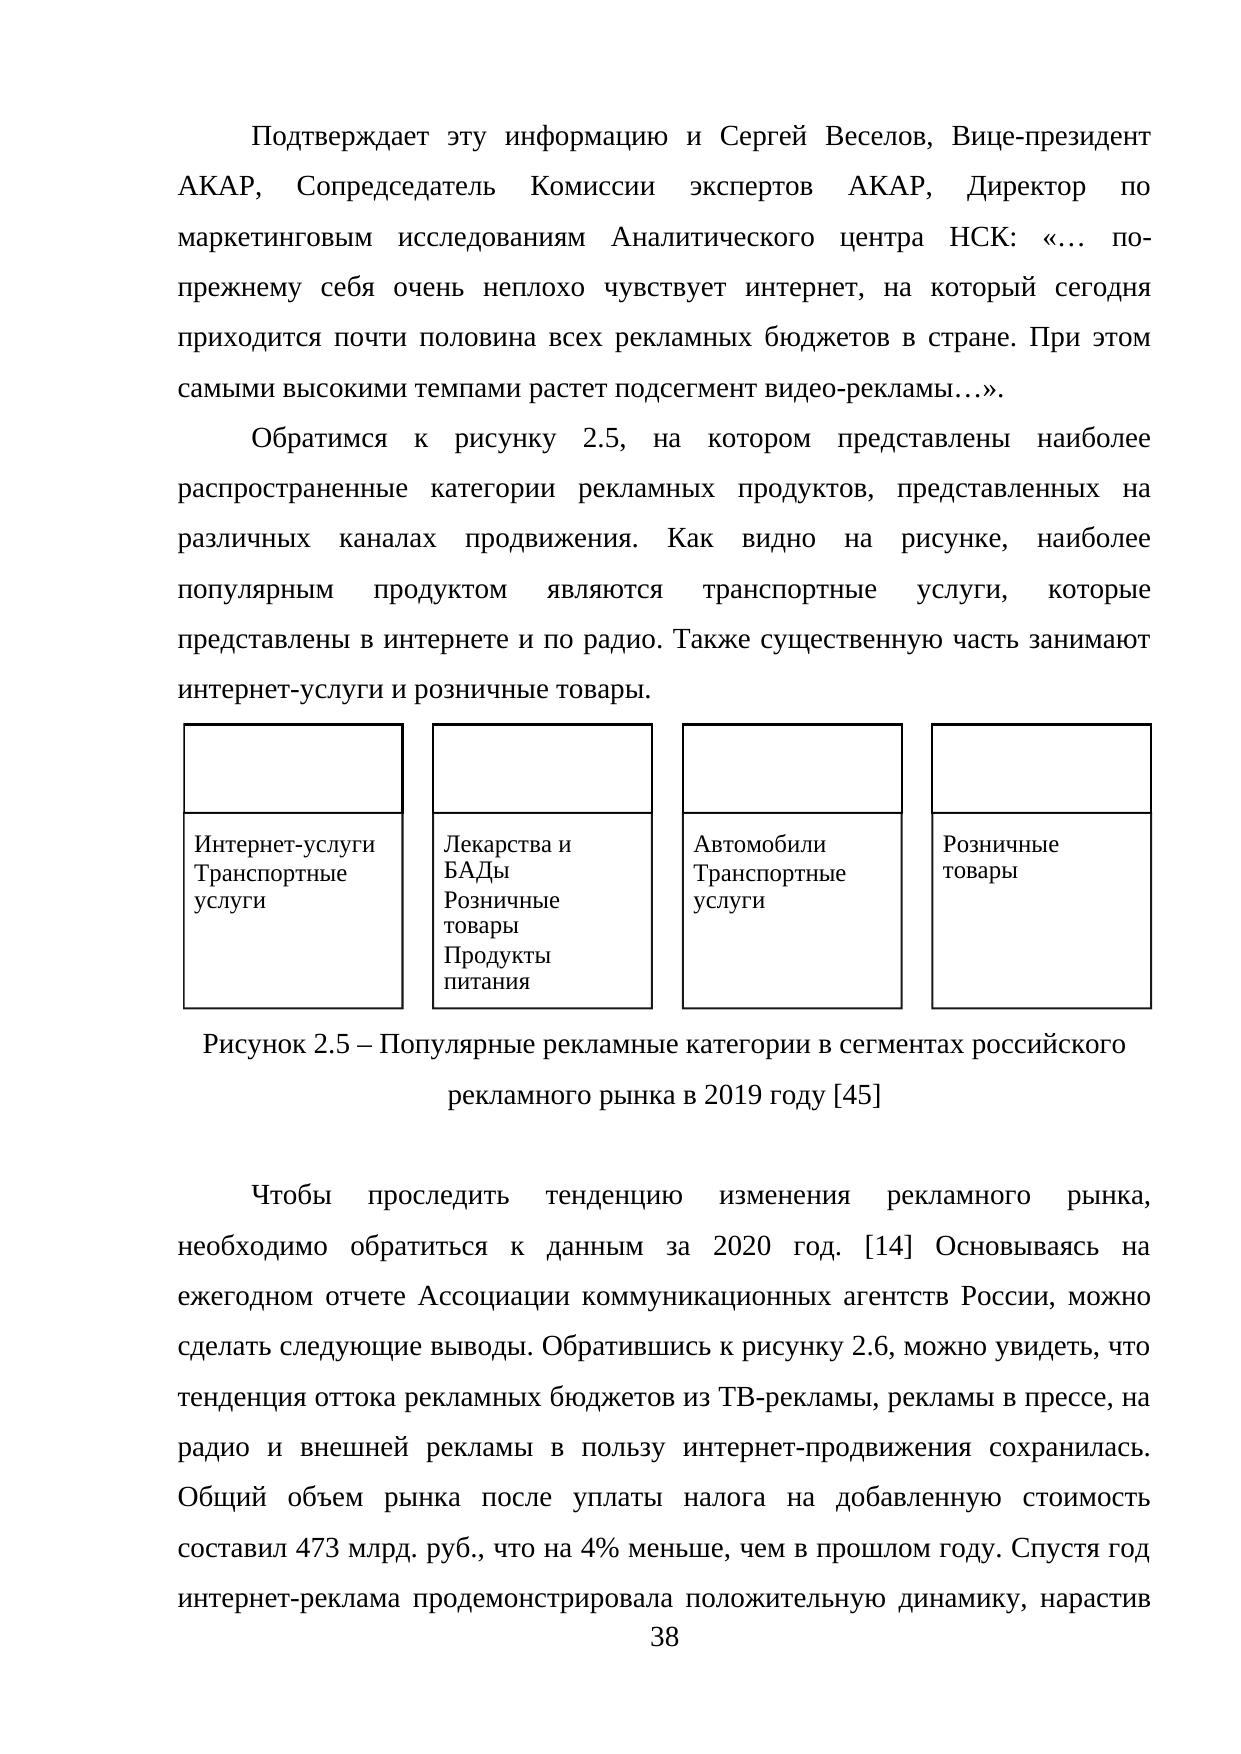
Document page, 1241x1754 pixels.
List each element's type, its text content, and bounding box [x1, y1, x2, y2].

text Подтверждает эту информацию и Сергей Веселов, Вице-президент АКАР, Сопредседатель Комиссии экспертов АКАР, Директор по маркетинговым исследованиям Аналитического центра НСК: «… по-прежнему себя очень неплохо чувствует интернет, на который сегодня приходится почти половина всех рекламных бюджетов в стране. При этом самыми высокими темпами растет подсегмент видео-рекламы…». [177, 118, 1152, 403]
text Обратимся к рисунку 2.5, на котором представлены наиболее распространенные категории рекламных продуктов, представленных на различных каналах продвижения. Как видно на рисунке, наиболее популярным продуктом являются транспортные услуги, которые представлены в интернете и по радио. Также существенную часть занимают интернет-услуги и розничные товары. [177, 420, 1152, 705]
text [177, 1177, 1152, 1613]
text Рисунок 2.5 – Популярные рекламные категории в сегментах российского рекламного рынка в 2019 году [45] [177, 1027, 1152, 1110]
